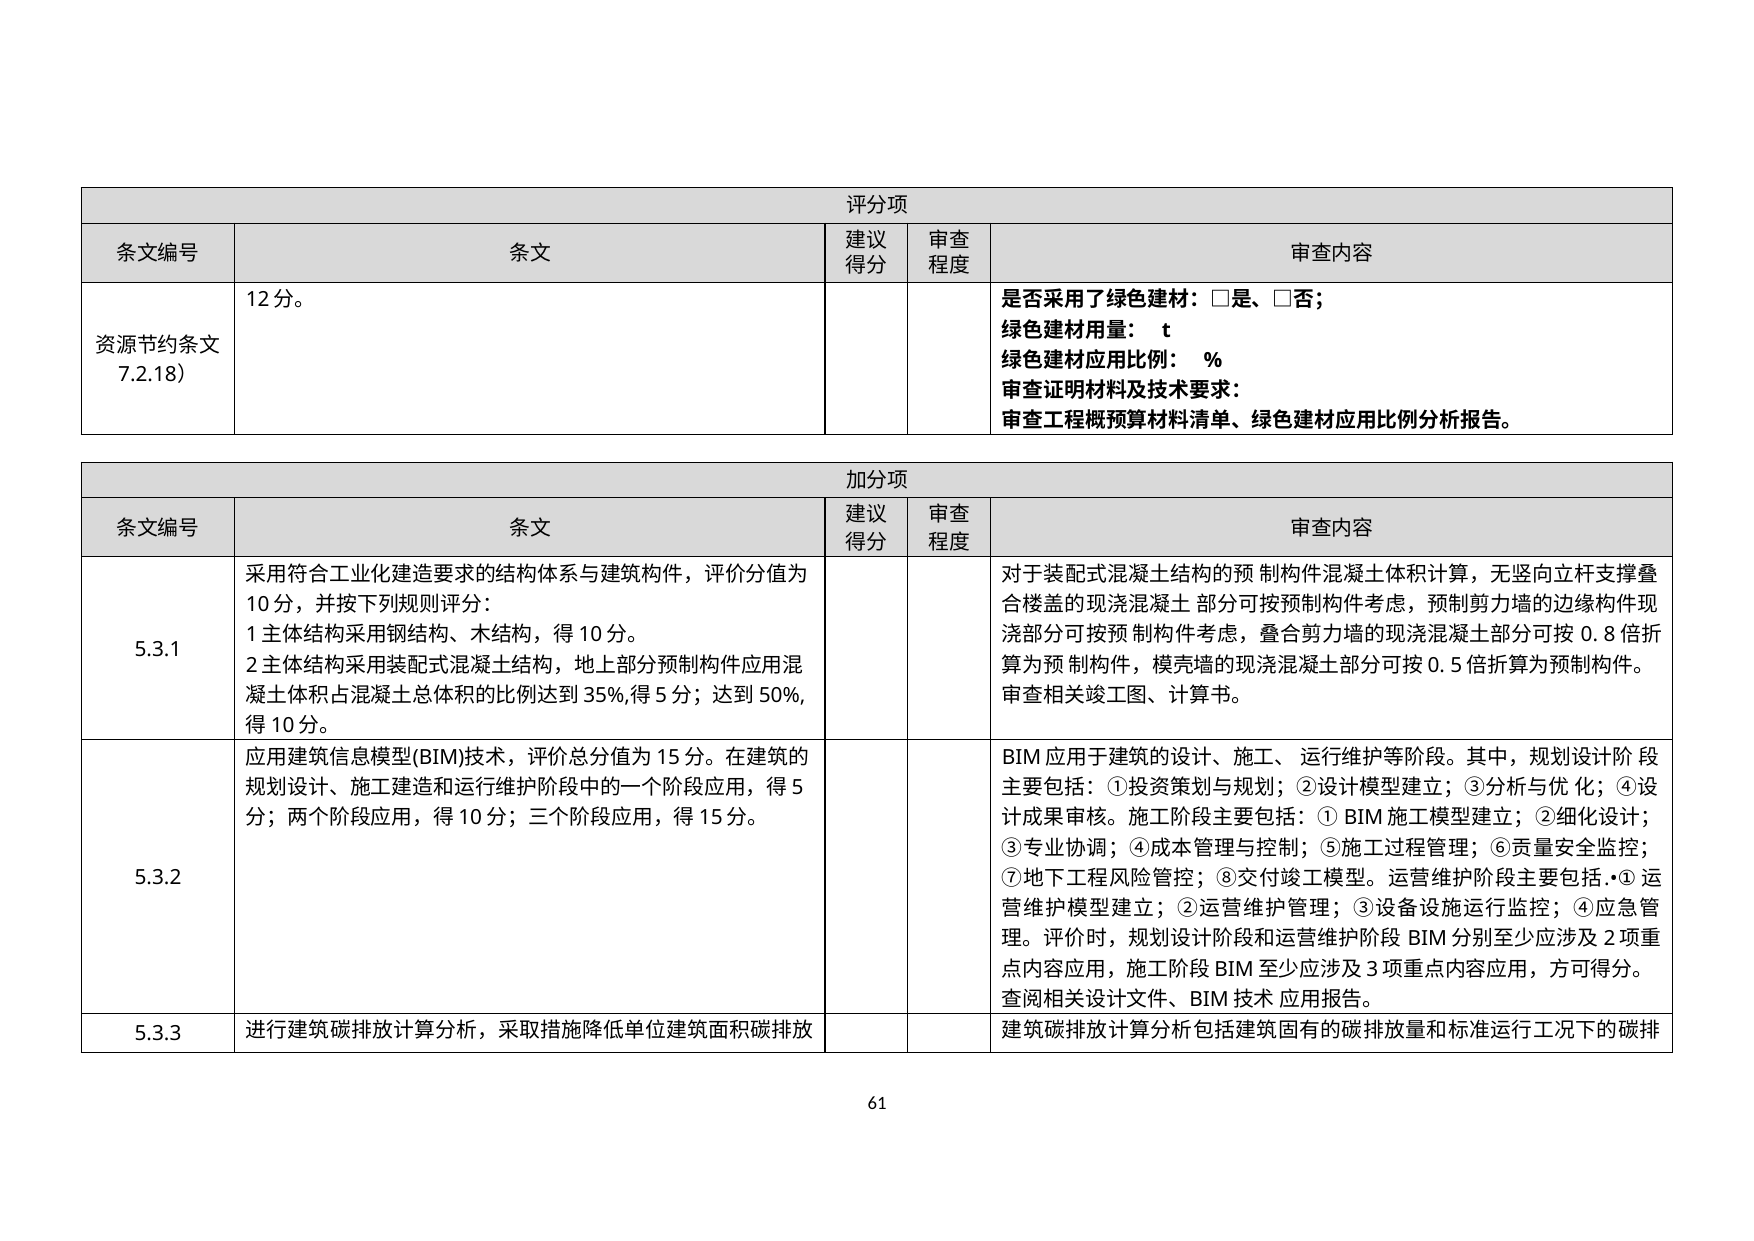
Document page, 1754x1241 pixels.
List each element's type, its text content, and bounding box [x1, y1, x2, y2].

table_cell 审查内容 [991, 224, 1672, 282]
table_cell 对于装配式混凝土结构的预 制构件混凝土体积计算，无竖向立杆支撑叠合楼盖的现浇混凝土 部分可按预制构件考虑，预制剪力墙的边缘构件现浇部分可按预 制构件考虑，叠合剪力墙的现浇混凝土部分可按0. 8倍折算为预 制构件，模壳墙的现浇混凝土部分可按0. 5倍折算为预制构件。 审查相关竣工图、计算书。 [991, 557, 1672, 739]
table_cell 进行建筑碳排放计算分析，采取措施降低单位建筑面积碳排放强度，评价分值为12分。 [235, 1014, 824, 1052]
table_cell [235, 283, 824, 434]
table_cell [908, 557, 990, 739]
table_cell 5.3.2 [82, 740, 234, 1012]
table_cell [991, 1014, 1672, 1052]
table_cell [908, 283, 990, 434]
table_cell 应用建筑信息模型(BIM)技术，评价总分值为15分。在建筑的规划设计、施工建造和运行维护阶段中的一个阶段应用，得5分；两个阶段应用，得10分；三个阶段应用，得15分。 [235, 740, 824, 1012]
table_cell 建议得分 [826, 224, 907, 282]
table_cell 5.3.1 [82, 557, 234, 739]
table_cell 5.3.3 [82, 1014, 234, 1052]
table_cell BIM应用于建筑的设计、施工、 运行维护等阶段。其中，规划设计阶 段主要包括：①投资策划与规划；②设计模型建立；③分析与优 化；④设计成果审核。施工阶段主要包括：①BIM施工模型建立；②细化设计；③专业协调；④成本管理与控制；⑤施工过程管理；⑥贡量安全监控；⑦地下工程风险管控；⑧交付竣工模型。运营维护阶段主要包括.•①运营维护模型建立；②运营维护管理；③设备设施运行监控；④应急管理。评价时，规划设计阶段和运营维护阶段BIM分别至少应涉及2项重点内容应用，施工阶段BIM至少应涉及3项重点内容应用，方可得分。 查阅相关设计文件、BIM技术 应用报告。 [991, 740, 1672, 1012]
table_header 评分项 [82, 188, 1672, 223]
table_cell [826, 1014, 907, 1052]
table_cell 采用符合工业化建造要求的结构体系与建筑构件，评价分值为10分，并按下列规则评分： 1主体结构采用钢结构、木结构，得10分。 2主体结构采用装配式混凝土结构，地上部分预制构件应用混凝土体积占混凝土总体积的比例达到35%,得5分；达到50%,得10分。 [235, 557, 824, 739]
table_cell 审查程度 [908, 498, 990, 556]
table_cell 条文编号 [82, 498, 234, 556]
table_cell [908, 740, 990, 1012]
table_cell [826, 740, 907, 1012]
table_cell 条文 [235, 498, 824, 556]
table_cell [826, 283, 907, 434]
table_cell 5.2.6 （设计规程-资源节约条文7.2.18） [82, 283, 234, 434]
table_cell 条文 [235, 224, 824, 282]
table_cell 审查程度 [908, 224, 990, 282]
table_cell [908, 1014, 990, 1052]
table_cell [826, 557, 907, 739]
table_cell 建议得分 [826, 498, 907, 556]
table_cell 条文编号 [82, 224, 234, 282]
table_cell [991, 283, 1672, 434]
table_header 加分项 [82, 463, 1672, 497]
table_cell 审查内容 [991, 498, 1672, 556]
